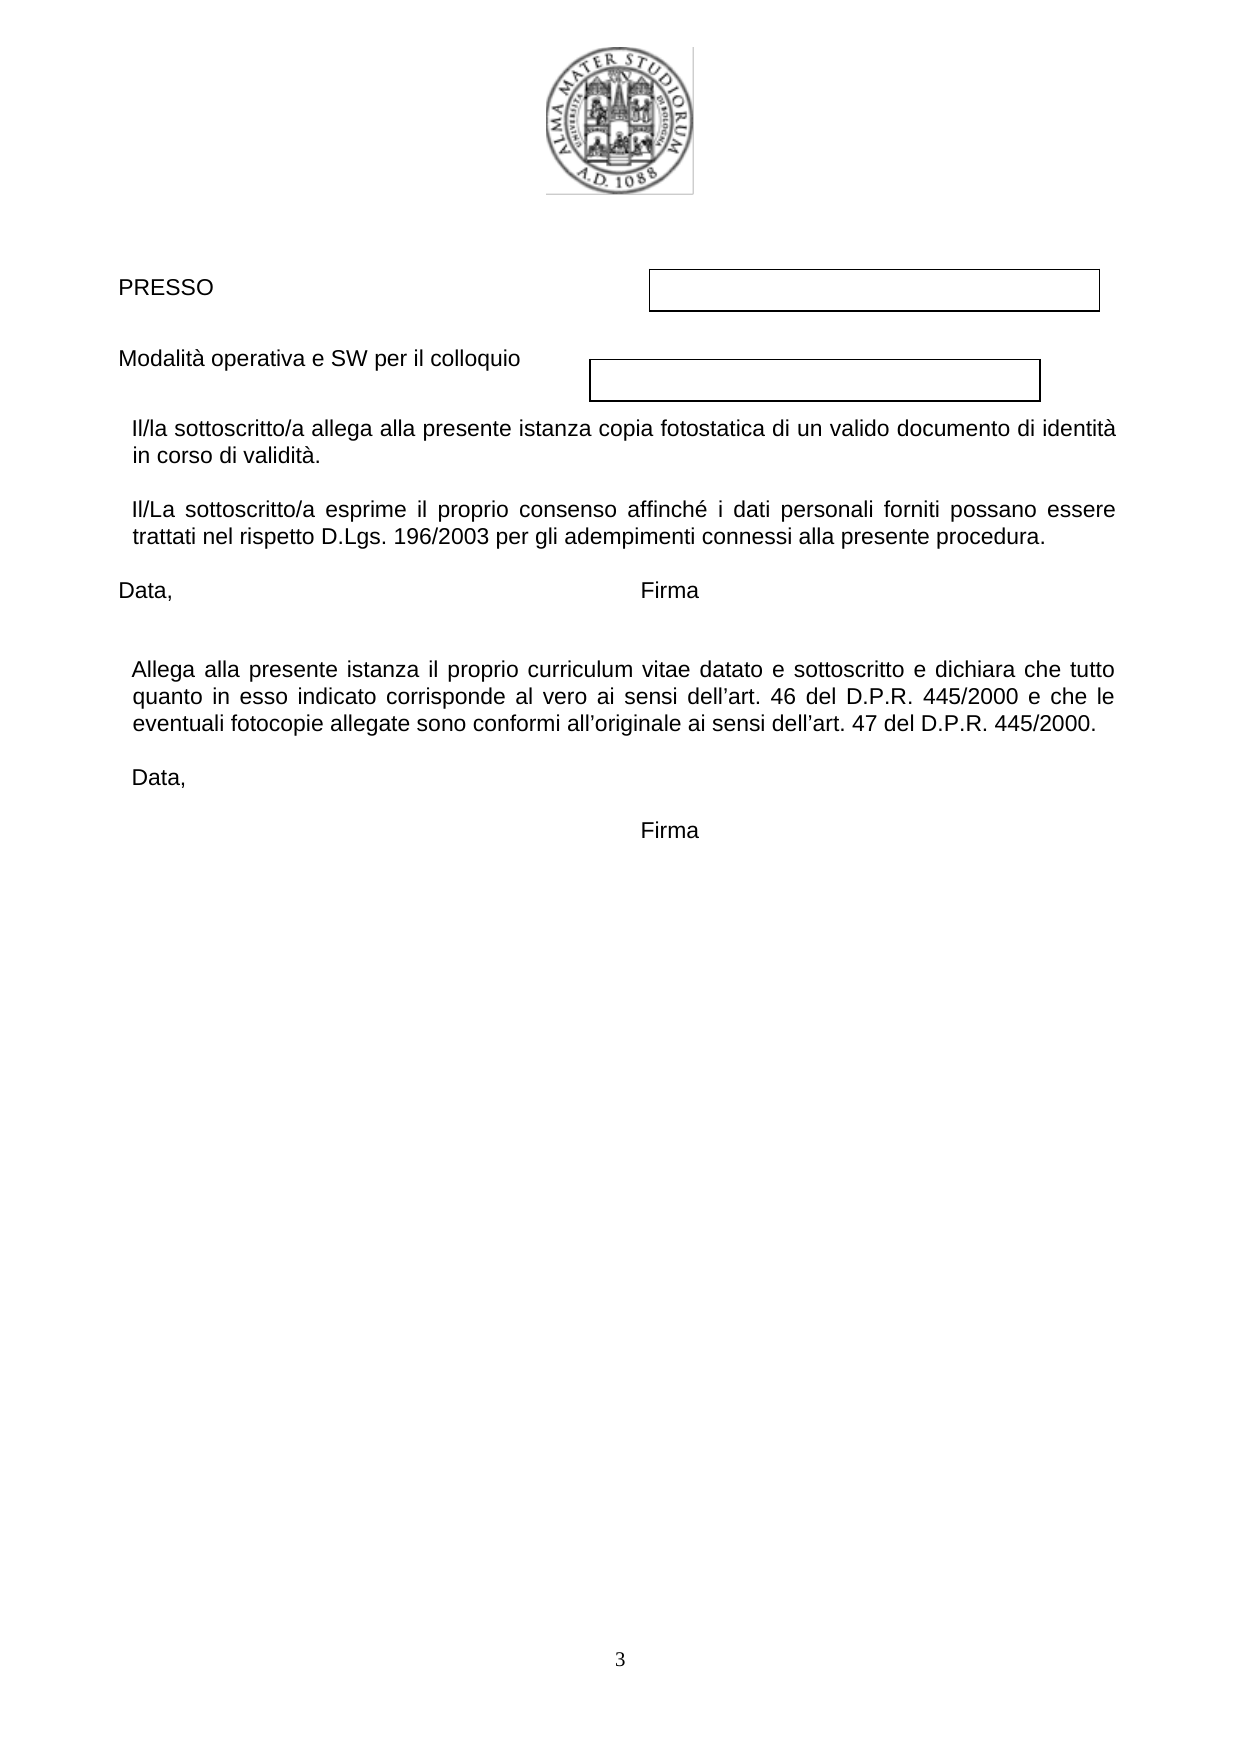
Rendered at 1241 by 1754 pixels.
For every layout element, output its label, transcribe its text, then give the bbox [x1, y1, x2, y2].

text Il/la sottoscritto/a allega alla presente istanza copia fotostatica di un valido documento di identità in corso di validità. [131, 415, 1117, 469]
picture [546, 47, 695, 196]
text Allega alla presente istanza il proprio curriculum vitae datato e sottoscritto e dichiara che tutto quanto in esso indicato corrisponde al vero ai sensi dell’art. 46 del D.P.R. 445/2000 e che le eventuali fotocopie allegate sono conformi all’originale ai sensi dell’art. 47 del D.P.R. 445/2000. [131, 656, 1117, 736]
text Modalità operativa e SW per il colloquio [118, 345, 1087, 372]
table_header [591, 360, 1039, 400]
text Data, Firma [118, 577, 1122, 603]
text Il/La sottoscritto/a esprime il proprio consenso affinché i dati personali forniti possano essere trattati nel rispetto D.Lgs. 196/2003 per gli adempimenti connessi alla presente procedura. [131, 496, 1117, 549]
table_header [650, 270, 1099, 310]
text Data, [131, 763, 1117, 790]
text PRESSO [118, 274, 649, 300]
text Firma [118, 817, 1122, 843]
